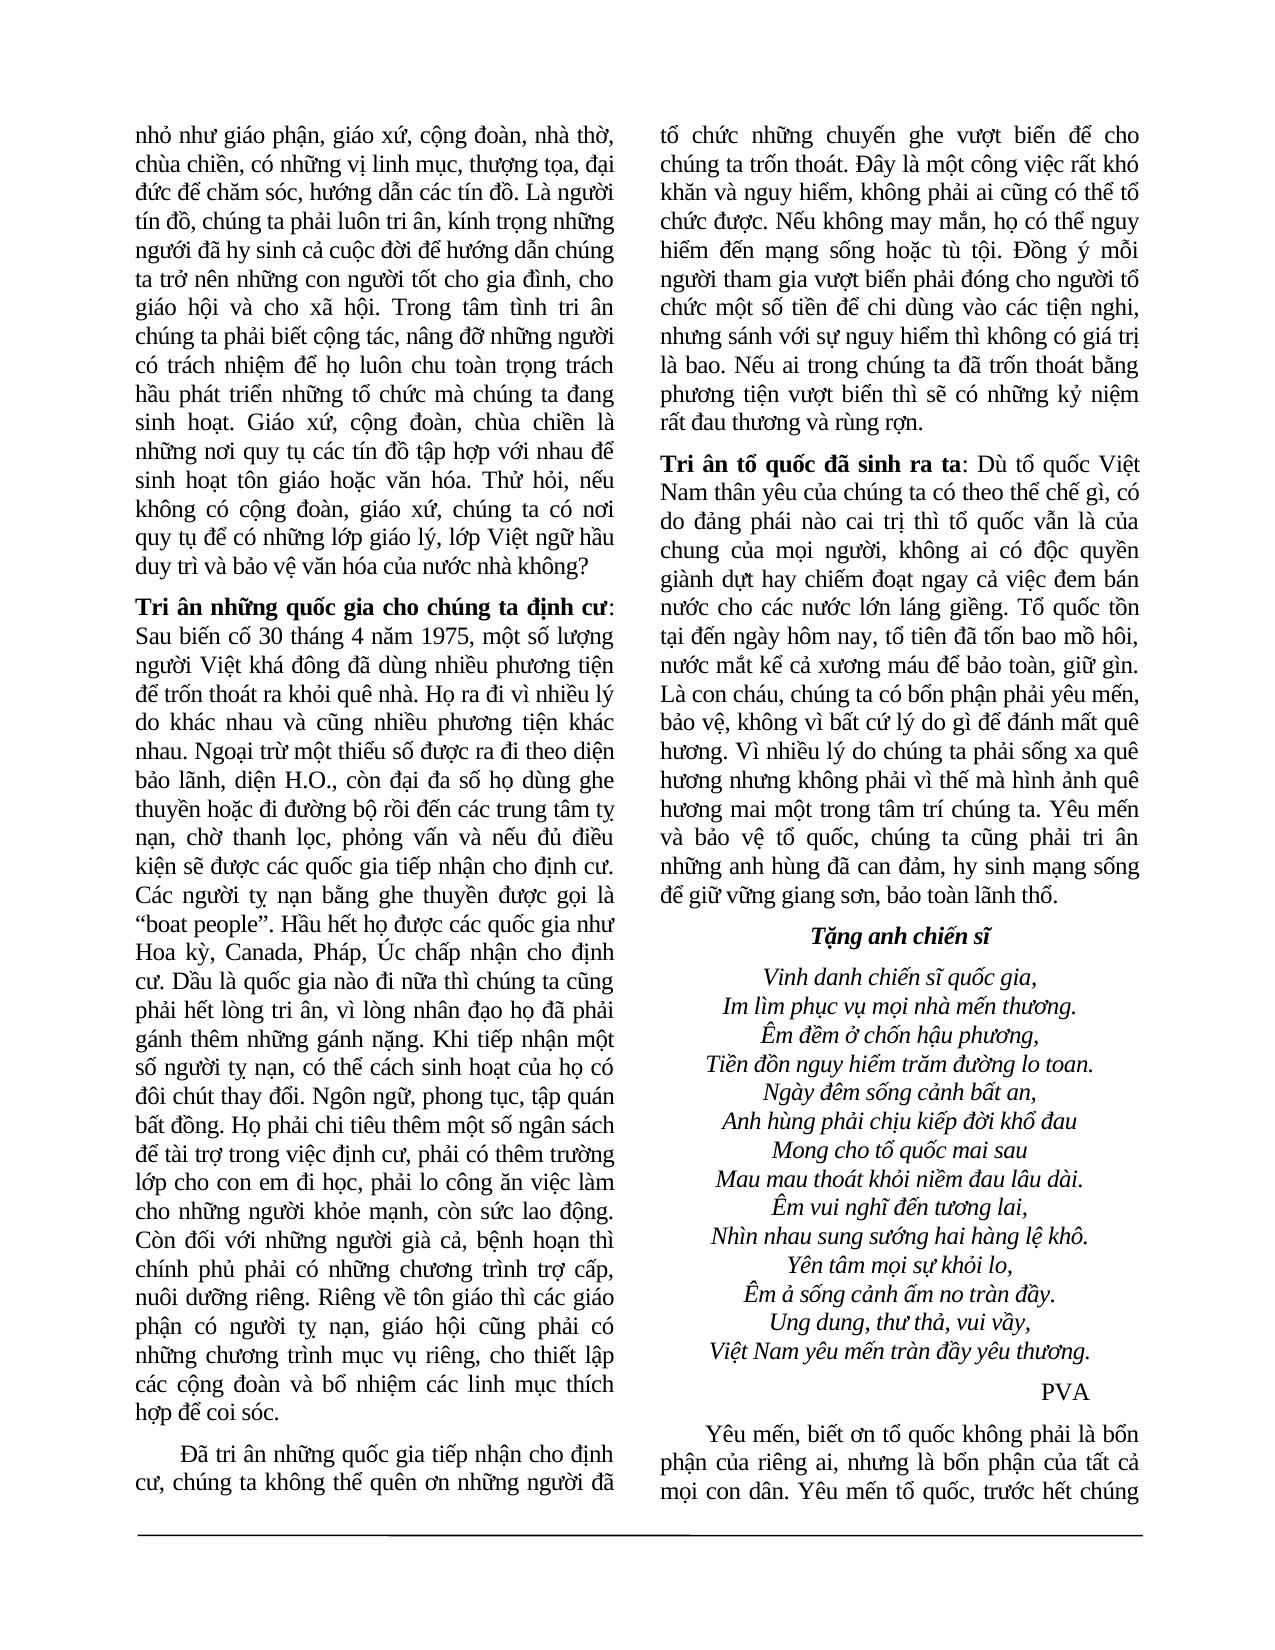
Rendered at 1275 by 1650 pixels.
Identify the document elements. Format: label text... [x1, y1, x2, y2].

text Vinh danh chiến sĩ quốc gia, [660, 962, 1140, 991]
text PVA [960, 1377, 1140, 1406]
text Anh hùng phải chịu kiếp đời khổ đau [660, 1106, 1140, 1135]
text Tặng anh chiến sĩ [660, 921, 1140, 950]
text Mong cho tổ quốc mai sau [660, 1135, 1140, 1164]
text Êm đềm ở chốn hậu phương, [660, 1020, 1140, 1049]
text Tiền đồn nguy hiểm trăm đường lo toan. [660, 1049, 1140, 1077]
text Êm vui nghĩ đến tương lai, [660, 1192, 1140, 1221]
text Yên tâm mọi sự khỏi lo, [660, 1250, 1140, 1279]
text Nhìn nhau sung sướng hai hàng lệ khô. [660, 1221, 1140, 1250]
text Ung dung, thư thả, vui vầy, [660, 1307, 1140, 1336]
text Ngày đêm sống cảnh bất an, [660, 1077, 1140, 1106]
text Êm ả sống cảnh ấm no tràn đầy. [660, 1279, 1140, 1307]
text Tri ân những quốc gia cho chúng ta định cư: Sau biến cố 30 tháng 4 năm 1975, một số lượng người Việt khá đông đã dùng nhiều phương tiện để trốn thoát ra khỏi quê nhà. Họ ra đi vì nhiều lý do khác nhau và cũng nhiều phương tiện khác nhau. Ngoại trừ một thiểu số được ra đi theo diện bảo lãnh, diện H.O., còn đại đa số họ dùng ghe thuyền hoặc đi đường bộ rồi đến các trung tâm tỵ nạn, chờ thanh lọc, phỏng vấn và nếu đủ điều kiện sẽ được các quốc gia tiếp nhận cho định cư. Các người tỵ nạn bằng ghe thuyền được gọi là “boat people”. Hầu hết họ được các quốc gia như Hoa kỳ, Canada, Pháp, Úc chấp nhận cho định cư. Dầu là quốc gia nào đi nữa thì chúng ta cũng phải hết lòng tri ân, vì lòng nhân đạo họ đã phải gánh thêm những gánh nặng. Khi tiếp nhận một số người tỵ nạn, có thể cách sinh hoạt của họ có đôi chút thay đổi. Ngôn ngữ, phong tục, tập quán bất đồng. Họ phải chi tiêu thêm một số ngân sách để tài trợ trong việc định cư, phải có thêm trường lớp cho con em đi học, phải lo công ăn việc làm cho những người khỏe mạnh, còn sức lao động. Còn đối với những người già cả, bệnh hoạn thì chính phủ phải có những chương trình trợ cấp, nuôi dưỡng riêng. Riêng về tôn giáo thì các giáo phận có người tỵ nạn, giáo hội cũng phải có những chương trình mục vụ riêng, cho thiết lập các cộng đoàn và bổ nhiệm các linh mục thích hợp để coi sóc. [135, 592, 615, 1426]
text Đã tri ân những quốc gia tiếp nhận cho định cư, chúng ta không thể quên ơn những người đã tổ chức những chuyến ghe vượt biển để cho chúng ta trốn thoát. Đây là một công việc rất khó khăn và nguy hiểm, không phải ai cũng có thể tổ chức được. Nếu không may mắn, họ có thể nguy hiểm đến mạng sống hoặc tù tội. Đồng ý mỗi người tham gia vượt biển phải đóng cho người tổ chức một số tiền để chi dùng vào các tiện nghi, nhưng sánh với sự nguy hiểm thì không có giá trị là bao. Nếu ai trong chúng ta đã trốn thoát bằng phương tiện vượt biển thì sẽ có những kỷ niệm rất đau thương và rùng rợn. [660, 120, 1140, 436]
text Mau mau thoát khỏi niềm đau lâu dài. [660, 1164, 1140, 1192]
text Im lìm phục vụ mọi nhà mến thương. [660, 991, 1140, 1020]
text Tri ân tổ quốc đã sinh ra ta: Dù tổ quốc Việt Nam thân yêu của chúng ta có theo thể chế gì, có do đảng phái nào cai trị thì tổ quốc vẫn là của chung của mọi người, không ai có độc quyền giành dựt hay chiếm đoạt ngay cả việc đem bán nước cho các nước lớn láng giềng. Tổ quốc tồn tại đến ngày hôm nay, tổ tiên đã tốn bao mồ hôi, nước mắt kể cả xương máu để bảo toàn, giữ gìn. Là con cháu, chúng ta có bổn phận phải yêu mến, bảo vệ, không vì bất cứ lý do gì để đánh mất quê hương. Vì nhiều lý do chúng ta phải sống xa quê hương nhưng không phải vì thế mà hình ảnh quê hương mai một trong tâm trí chúng ta. Yêu mến và bảo vệ tổ quốc, chúng ta cũng phải tri ân những anh hùng đã can đảm, hy sinh mạng sống để giữ vững giang sơn, bảo toàn lãnh thổ. [660, 449, 1140, 909]
text Việt Nam yêu mến tràn đầy yêu thương. [660, 1336, 1140, 1365]
